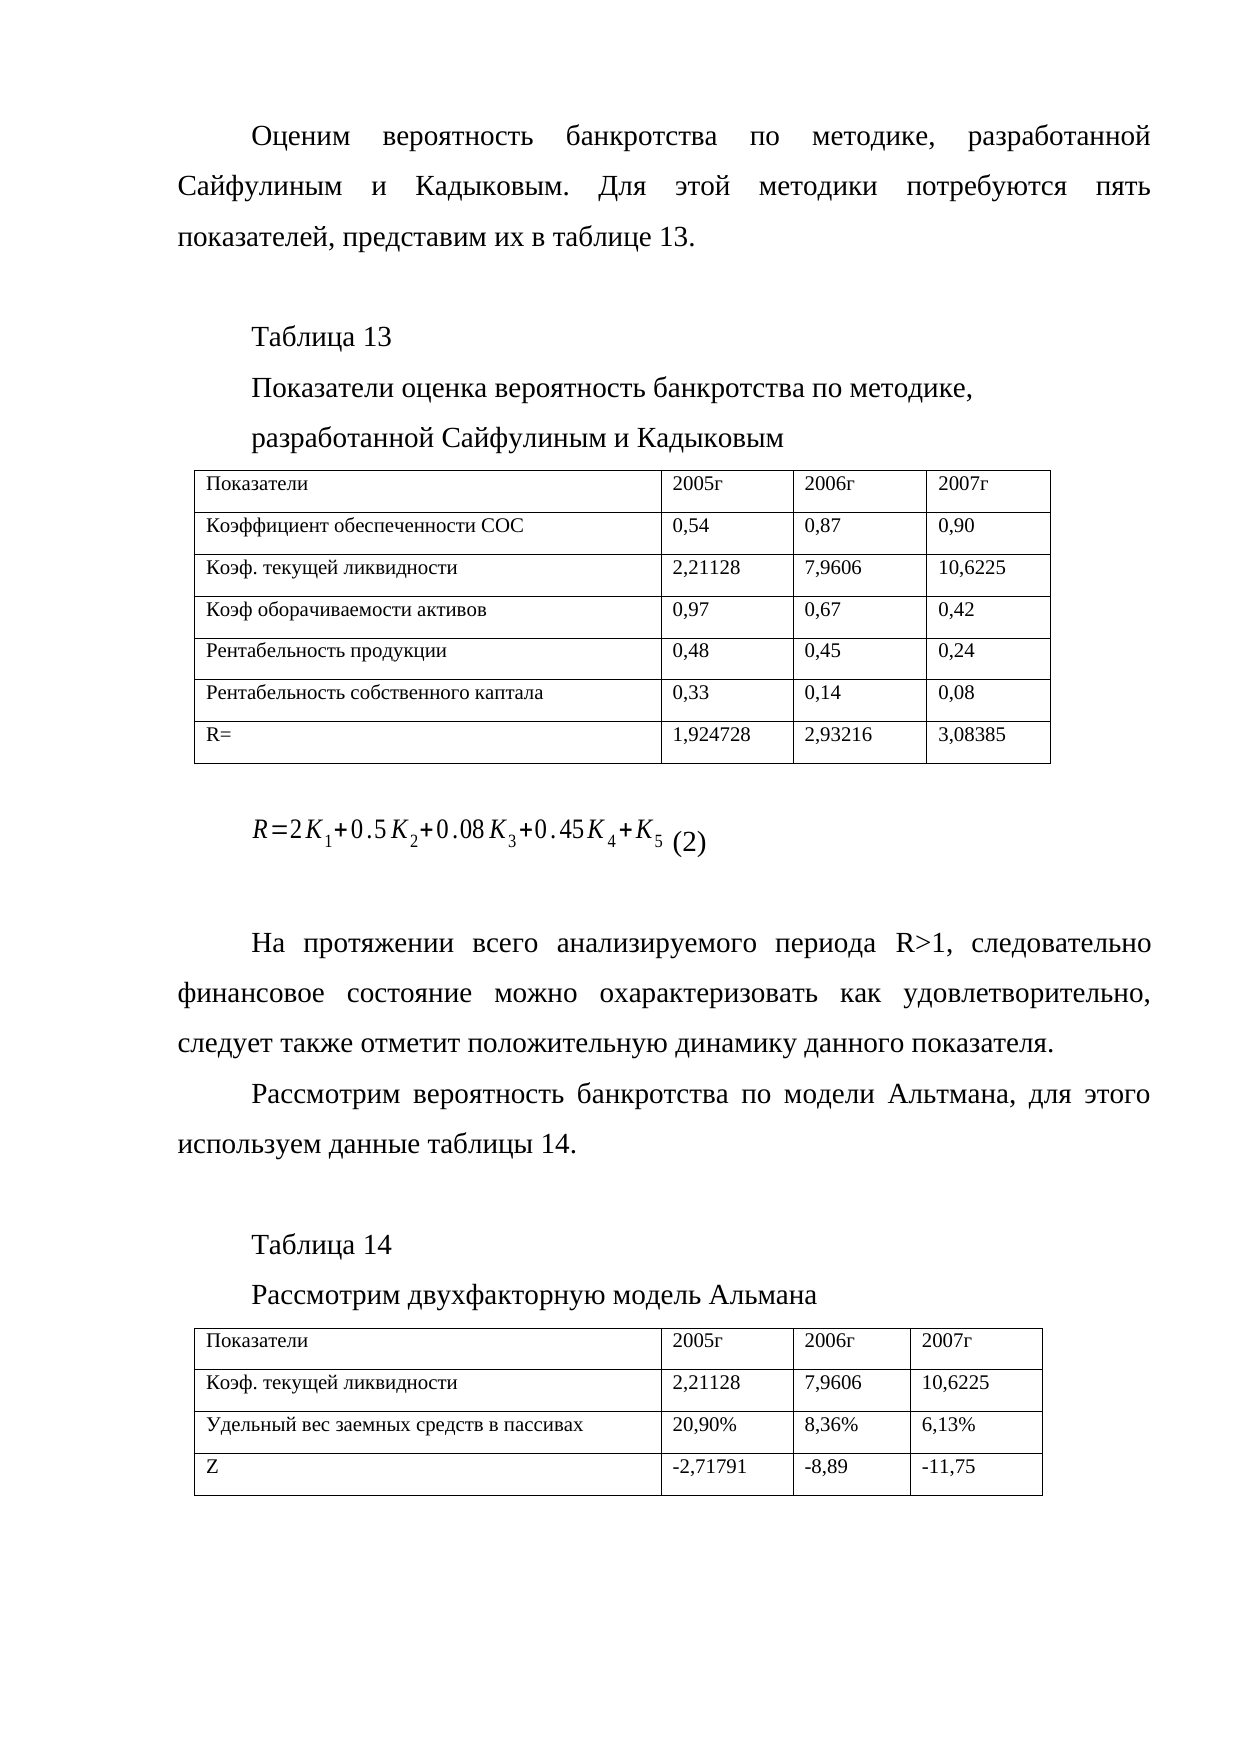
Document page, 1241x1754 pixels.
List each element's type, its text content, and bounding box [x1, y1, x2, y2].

text Рассмотрим двухфакторную модель Альмана [177, 1277, 1152, 1311]
table_header 2006г [794, 1329, 910, 1369]
table_cell 0,90 [927, 513, 1050, 554]
table_cell 2,21128 [662, 555, 793, 596]
table_cell -2,71791 [662, 1454, 793, 1494]
table_cell 0,67 [794, 597, 926, 637]
table_cell Z [195, 1454, 661, 1494]
text Таблица 13 [177, 319, 1152, 353]
table_cell Удельный вес заемных средств в пассивах [195, 1412, 661, 1453]
table_cell 7,9606 [794, 1370, 910, 1411]
table_cell Рентабельность продукции [195, 639, 661, 679]
table_header Показатели [195, 1329, 661, 1369]
table_cell 0,24 [927, 639, 1050, 679]
table_cell Коэффициент обеспеченности СОС [195, 513, 661, 554]
text Оценим вероятность банкротства по методике, разработанной Сайфулиным и Кадыковым. Для этой методики потребуются пять показателей, представим их в таблице 13. [177, 118, 1152, 252]
table_header 2005г [662, 1329, 793, 1369]
table_header 2007г [927, 471, 1050, 512]
table_cell 2,93216 [794, 722, 926, 763]
table_cell 0,87 [794, 513, 926, 554]
text Показатели оценка вероятность банкротства по методике, [177, 370, 1152, 403]
table_cell 6,13% [911, 1412, 1042, 1453]
table_cell R= [195, 722, 661, 763]
table_cell Коэф. текущей ликвидности [195, 1370, 661, 1411]
text разработанной Сайфулиным и Кадыковым [177, 420, 1152, 453]
table_cell 1,924728 [662, 722, 793, 763]
table_header 2007г [911, 1329, 1042, 1369]
table_cell Рентабельность собственного каптала [195, 680, 661, 721]
table_cell Коэф. текущей ликвидности [195, 555, 661, 596]
table_cell 3,08385 [927, 722, 1050, 763]
table_cell 0,33 [662, 680, 793, 721]
table_cell 20,90% [662, 1412, 793, 1453]
table_cell 0,54 [662, 513, 793, 554]
text Таблица 14 [177, 1227, 1152, 1260]
table_cell -8,89 [794, 1454, 910, 1494]
table_cell 8,36% [794, 1412, 910, 1453]
table_header 2005г [662, 471, 793, 512]
table_header 2006г [794, 471, 926, 512]
table_cell -11,75 [911, 1454, 1042, 1494]
text (2) [177, 814, 1152, 858]
table_cell 0,45 [794, 639, 926, 679]
table_cell 0,14 [794, 680, 926, 721]
table_cell Коэф оборачиваемости активов [195, 597, 661, 637]
table_cell 7,9606 [794, 555, 926, 596]
table_cell 0,08 [927, 680, 1050, 721]
table_cell 10,6225 [927, 555, 1050, 596]
table_cell 0,48 [662, 639, 793, 679]
table_cell 0,42 [927, 597, 1050, 637]
text Рассмотрим вероятность банкротства по модели Альтмана, для этого используем данные таблицы 14. [177, 1076, 1152, 1160]
table_header Показатели [195, 471, 661, 512]
table_cell 0,97 [662, 597, 793, 637]
text На протяжении всего анализируемого периода R>1, следовательно финансовое состояние можно охарактеризовать как удовлетворительно, следует также отметит положительную динамику данного показателя. [177, 925, 1152, 1059]
table_cell 10,6225 [911, 1370, 1042, 1411]
table_cell 2,21128 [662, 1370, 793, 1411]
